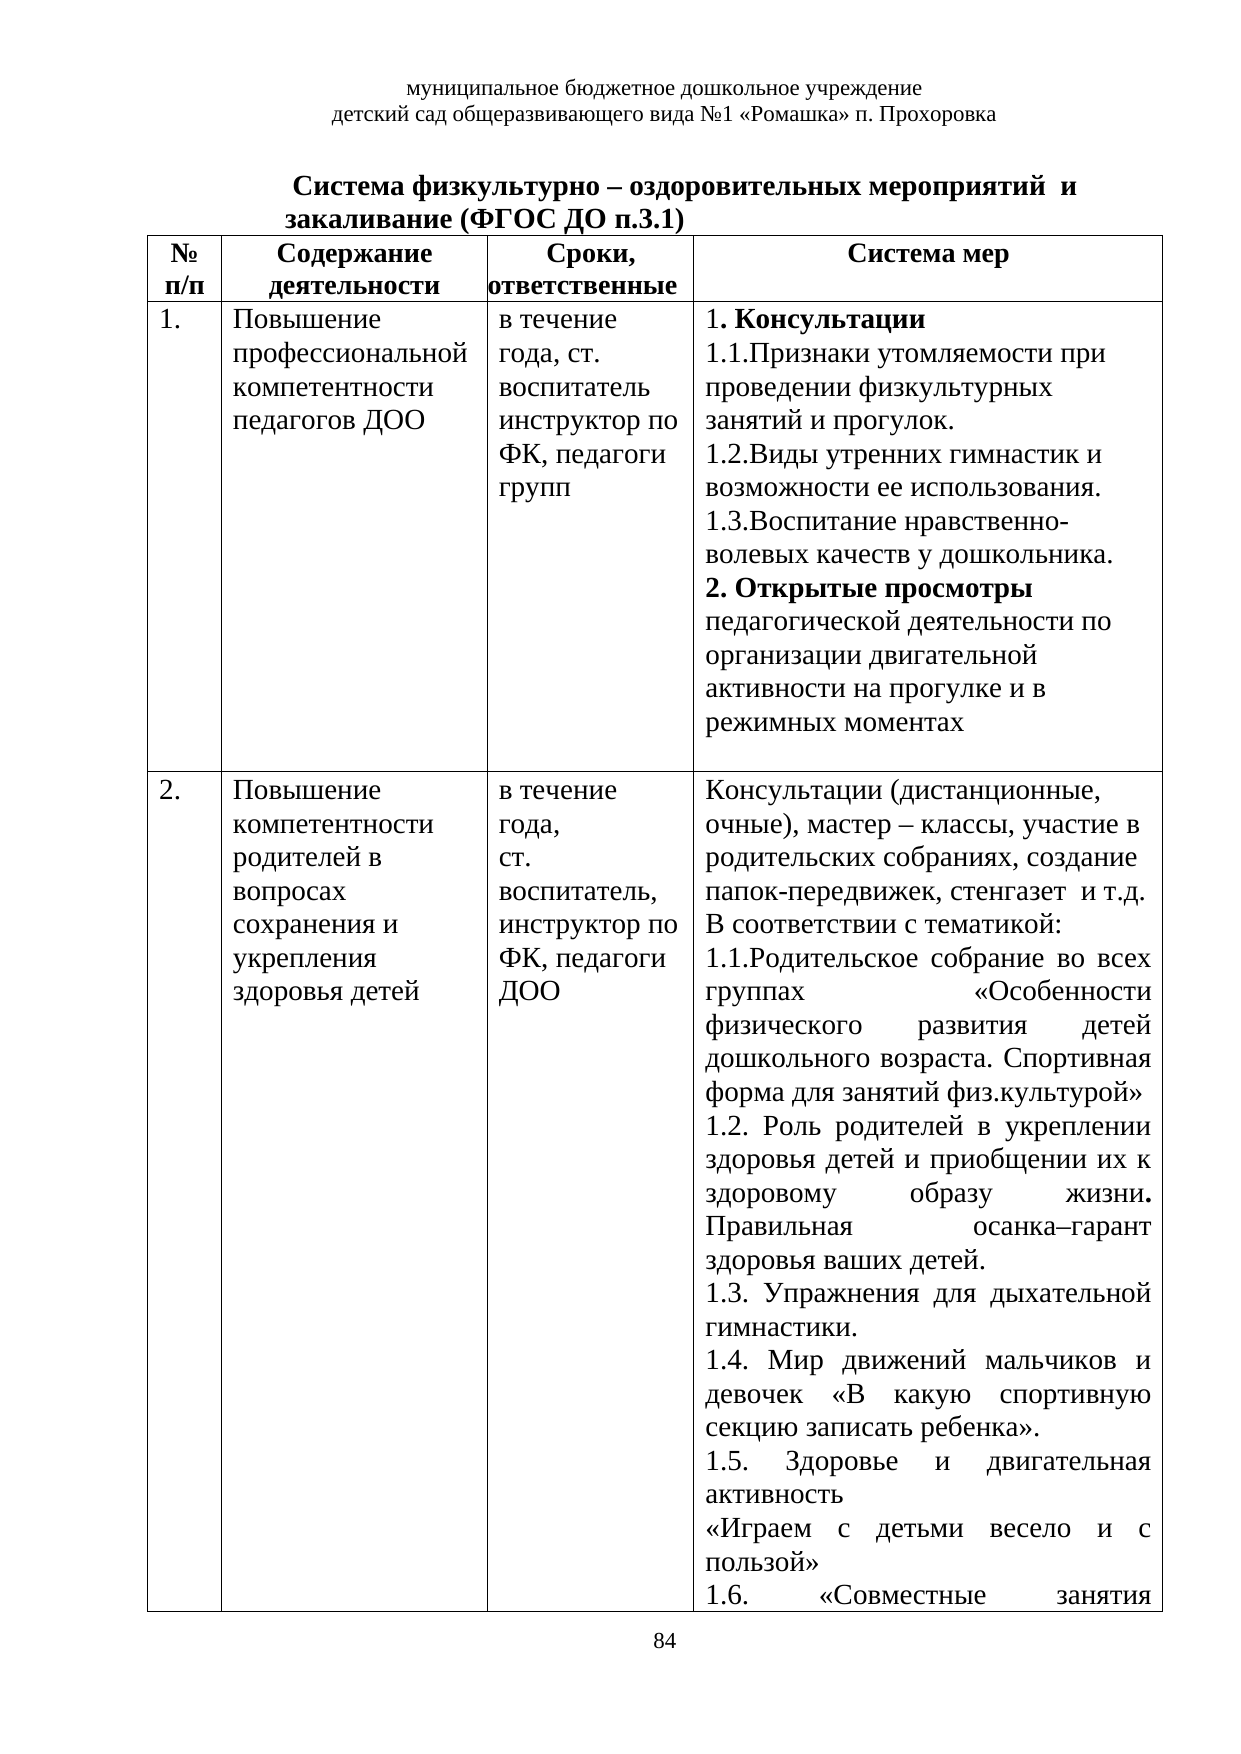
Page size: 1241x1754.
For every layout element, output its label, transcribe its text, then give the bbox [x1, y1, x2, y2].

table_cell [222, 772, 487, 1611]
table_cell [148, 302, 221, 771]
text Система физкультурно – оздоровительных мероприятий и закаливание (ФГОС ДО п.3.1) [285, 168, 1152, 235]
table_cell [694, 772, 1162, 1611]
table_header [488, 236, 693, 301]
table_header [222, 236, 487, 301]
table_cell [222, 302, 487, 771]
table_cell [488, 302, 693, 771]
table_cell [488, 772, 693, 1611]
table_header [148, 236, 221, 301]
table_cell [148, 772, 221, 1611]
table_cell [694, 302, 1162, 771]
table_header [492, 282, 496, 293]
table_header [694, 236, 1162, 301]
